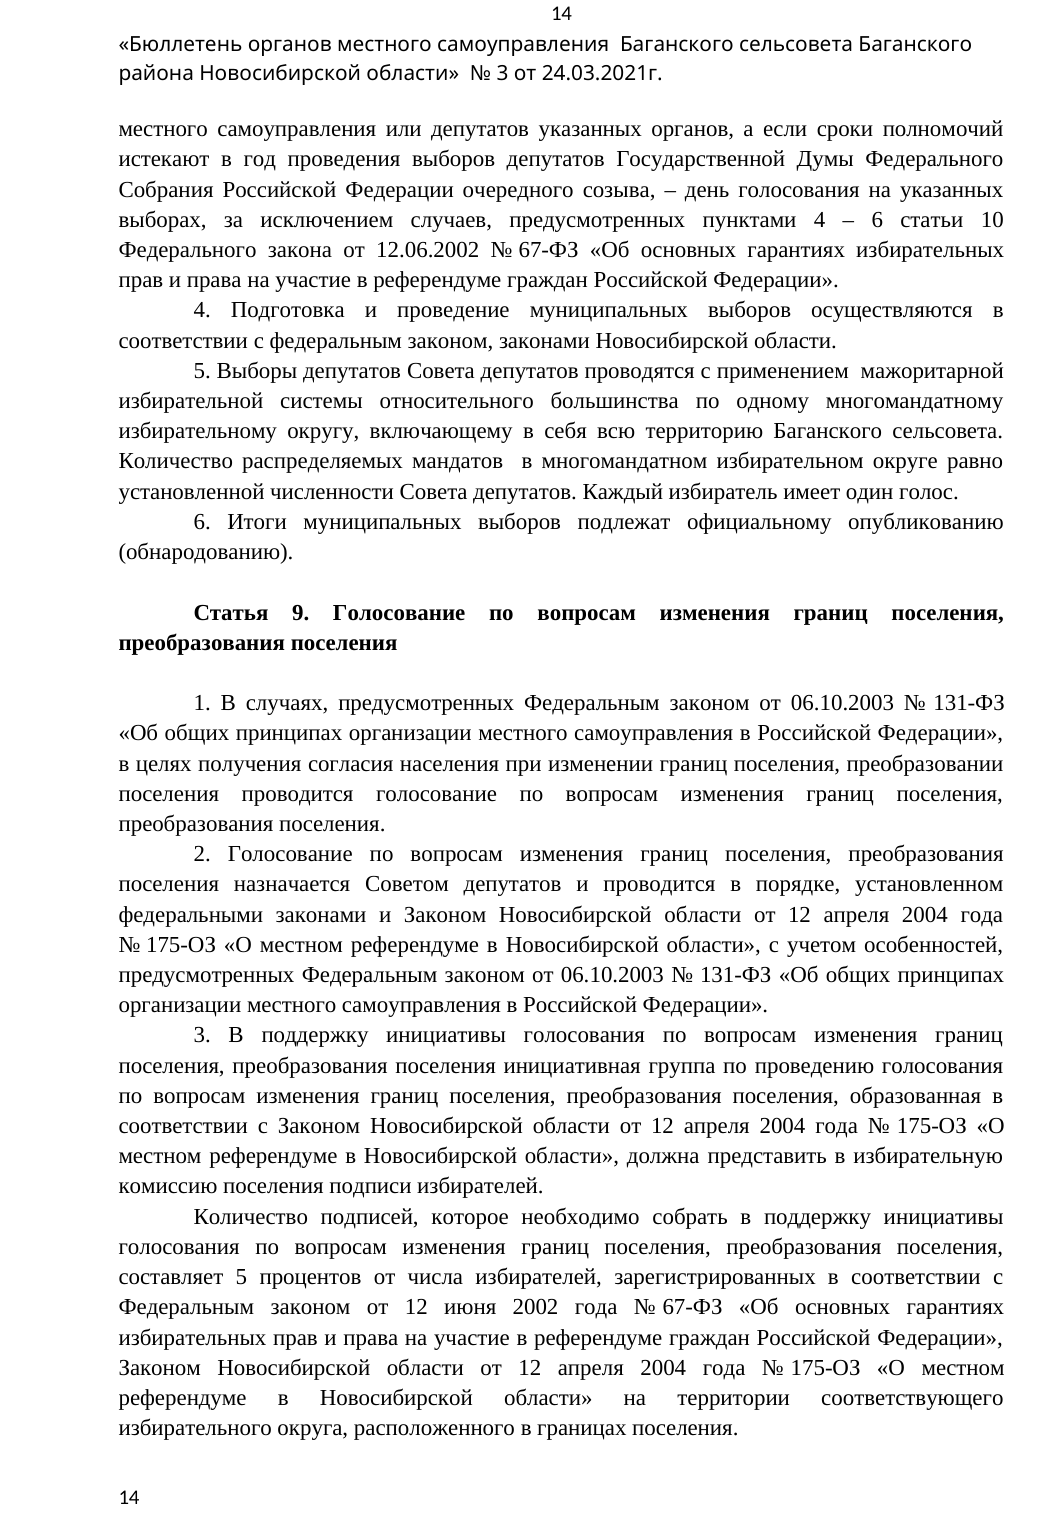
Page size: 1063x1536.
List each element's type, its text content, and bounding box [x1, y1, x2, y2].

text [118, 115, 1004, 293]
text 6. Итоги муниципальных выборов подлежат официальному опубликованию (обнародованию). [118, 508, 1004, 564]
text 3. В поддержку инициативы голосования по вопросам изменения границ поселения, преобразования поселения инициативная группа по проведению голосования по вопросам изменения границ поселения, преобразования поселения, образованная в соответствии с Законом Новосибирской области от 12 апреля 2004 года № 175-ОЗ «О местном референдуме в Новосибирской области», должна представить в избирательную комиссию поселения подписи избирателей. [118, 1021, 1004, 1199]
text 4. Подготовка и проведение муниципальных выборов осуществляются в соответствии с федеральным законом, законами Новосибирской области. [118, 296, 1004, 353]
text 5. Выборы депутатов Совета депутатов проводятся с применением мажоритарной избирательной системы относительного большинства по одному многомандатному избирательному округу, включающему в себя всю территорию Баганского сельсовета. Количество распределяемых мандатов в многомандатном избирательном округе равно установленной численности Совета депутатов. Каждый избиратель имеет один голос. [118, 357, 1004, 504]
text 1. В случаях, предусмотренных Федеральным законом от 06.10.2003 № 131-ФЗ «Об общих принципах организации местного самоуправления в Российской Федерации», в целях получения согласия населения при изменении границ поселения, преобразовании поселения проводится голосование по вопросам изменения границ поселения, преобразования поселения. [118, 689, 1004, 836]
text 2. Голосование по вопросам изменения границ поселения, преобразования поселения назначается Советом депутатов и проводится в порядке, установленном федеральными законами и Законом Новосибирской области от 12 апреля 2004 года № 175-ОЗ «О местном референдуме в Новосибирской области», с учетом особенностей, предусмотренных Федеральным законом от 06.10.2003 № 131-ФЗ «Об общих принципах организации местного самоуправления в Российской Федерации». [118, 840, 1004, 1018]
text Статья 9. Голосование по вопросам изменения границ поселения, преобразования поселения [118, 598, 1004, 655]
text Количество подписей, которое необходимо собрать в поддержку инициативы голосования по вопросам изменения границ поселения, преобразования поселения, составляет 5 процентов от числа избирателей, зарегистрированных в соответствии с Федеральным законом от 12 июня 2002 года № 67-ФЗ «Об основных гарантиях избирательных прав и права на участие в референдуме граждан Российской Федерации», Законом Новосибирской области от 12 апреля 2004 года № 175-ОЗ «О местном референдуме в Новосибирской области» на территории соответствующего избирательного округа, расположенного в границах поселения. [118, 1203, 1004, 1441]
